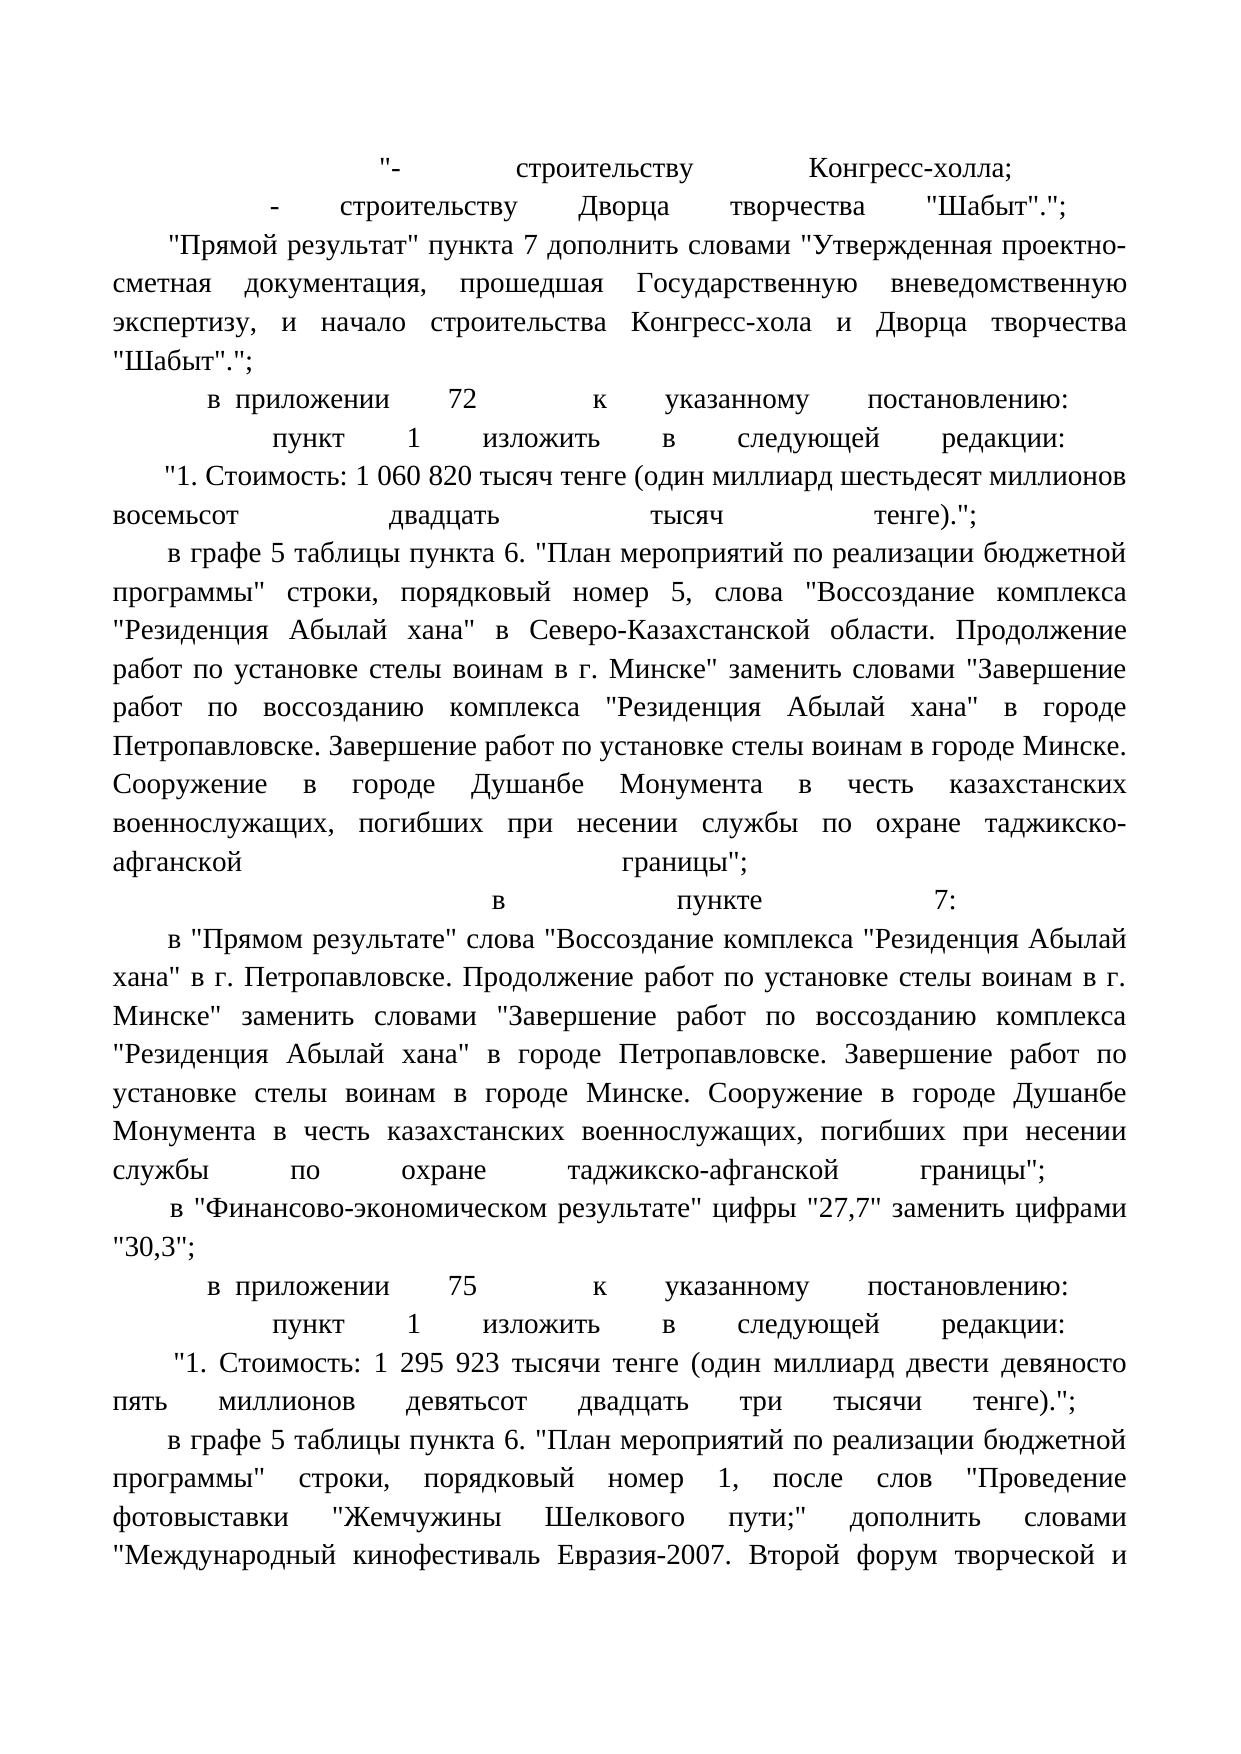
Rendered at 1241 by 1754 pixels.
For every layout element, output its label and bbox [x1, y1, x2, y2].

text [112, 150, 1128, 1571]
